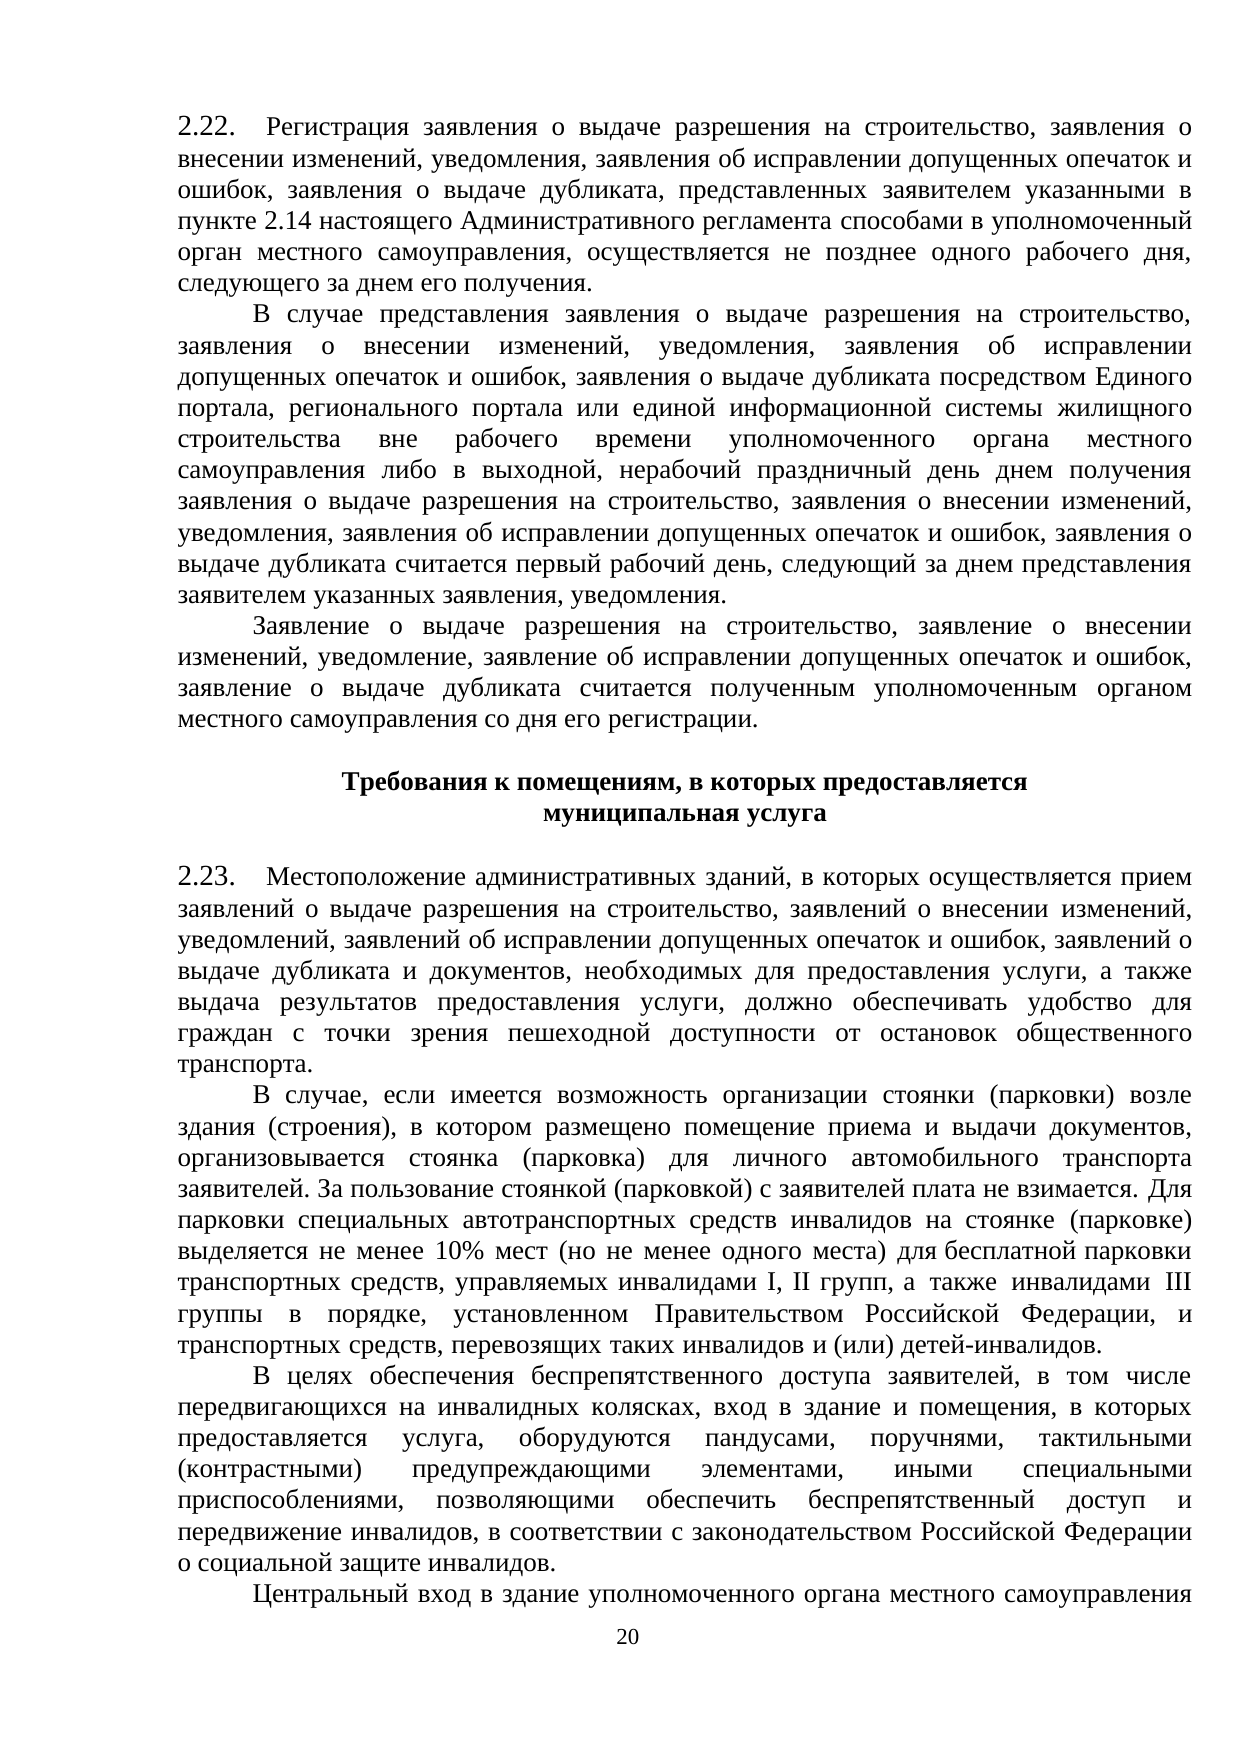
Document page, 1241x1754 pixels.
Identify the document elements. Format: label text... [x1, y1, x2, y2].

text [177, 1577, 1192, 1608]
text муниципальная услуга [177, 796, 1192, 827]
text Требования к помещениям, в которых предоставляется [177, 765, 1192, 796]
list Регистрация заявления о выдаче разрешения на строительство, заявления о внесении изменений, уведомления, заявления об исправлении допущенных опечаток и ошибок, заявления о выдаче дубликата, представленных заявителем указанными в пункте 2.14 настоящего Административного регламента способами в уполномоченный орган местного самоуправления, осуществляется не позднее одного рабочего дня, следующего за днем его получения. [177, 108, 1192, 298]
list Местоположение административных зданий, в которых осуществляется прием заявлений о выдаче разрешения на строительство, заявлений о внесении изменений, уведомлений, заявлений об исправлении допущенных опечаток и ошибок, заявлений о выдаче дубликата и документов, необходимых для предоставления услуги, а также выдача результатов предоставления услуги, должно обеспечивать удобство для граждан с точки зрения пешеходной доступности от остановок общественного транспорта. [177, 858, 1192, 1079]
text В целях обеспечения беспрепятственного доступа заявителей, в том числе передвигающихся на инвалидных колясках, вход в здание и помещения, в которых предоставляется услуга, оборудуются пандусами, поручнями, тактильными (контрастными) предупреждающими элементами, иными специальными приспособлениями, позволяющими обеспечить беспрепятственный доступ и передвижение инвалидов, в соответствии с законодательством Российской Федерации о социальной защите инвалидов. [177, 1359, 1192, 1577]
text Заявление о выдаче разрешения на строительство, заявление о внесении изменений, уведомление, заявление об исправлении допущенных опечаток и ошибок, заявление о выдаче дубликата считается полученным уполномоченным органом местного самоуправления со дня его регистрации. [177, 609, 1192, 734]
text В случае представления заявления о выдаче разрешения на строительство, заявления о внесении изменений, уведомления, заявления об исправлении допущенных опечаток и ошибок, заявления о выдаче дубликата посредством Единого портала, регионального портала или единой информационной системы жилищного строительства вне рабочего времени уполномоченного органа местного самоуправления либо в выходной, нерабочий праздничный день днем получения заявления о выдаче разрешения на строительство, заявления о внесении изменений, уведомления, заявления об исправлении допущенных опечаток и ошибок, заявления о выдаче дубликата считается первый рабочий день, следующий за днем представления заявителем указанных заявления, уведомления. [177, 298, 1192, 609]
text В случае, если имеется возможность организации стоянки (парковки) возле здания (строения), в котором размещено помещение приема и выдачи документов, организовывается стоянка (парковка) для личного автомобильного транспорта заявителей. За пользование стоянкой (парковкой) с заявителей плата не взимается. Для парковки специальных автотранспортных средств инвалидов на стоянке (парковке) выделяется не менее 10% мест (но не менее одного места) для бесплатной парковки транспортных средств, управляемых инвалидами I, II групп, а также инвалидами III группы в порядке, установленном Правительством Российской Федерации, и транспортных средств, перевозящих таких инвалидов и (или) детей-инвалидов. [177, 1079, 1192, 1359]
